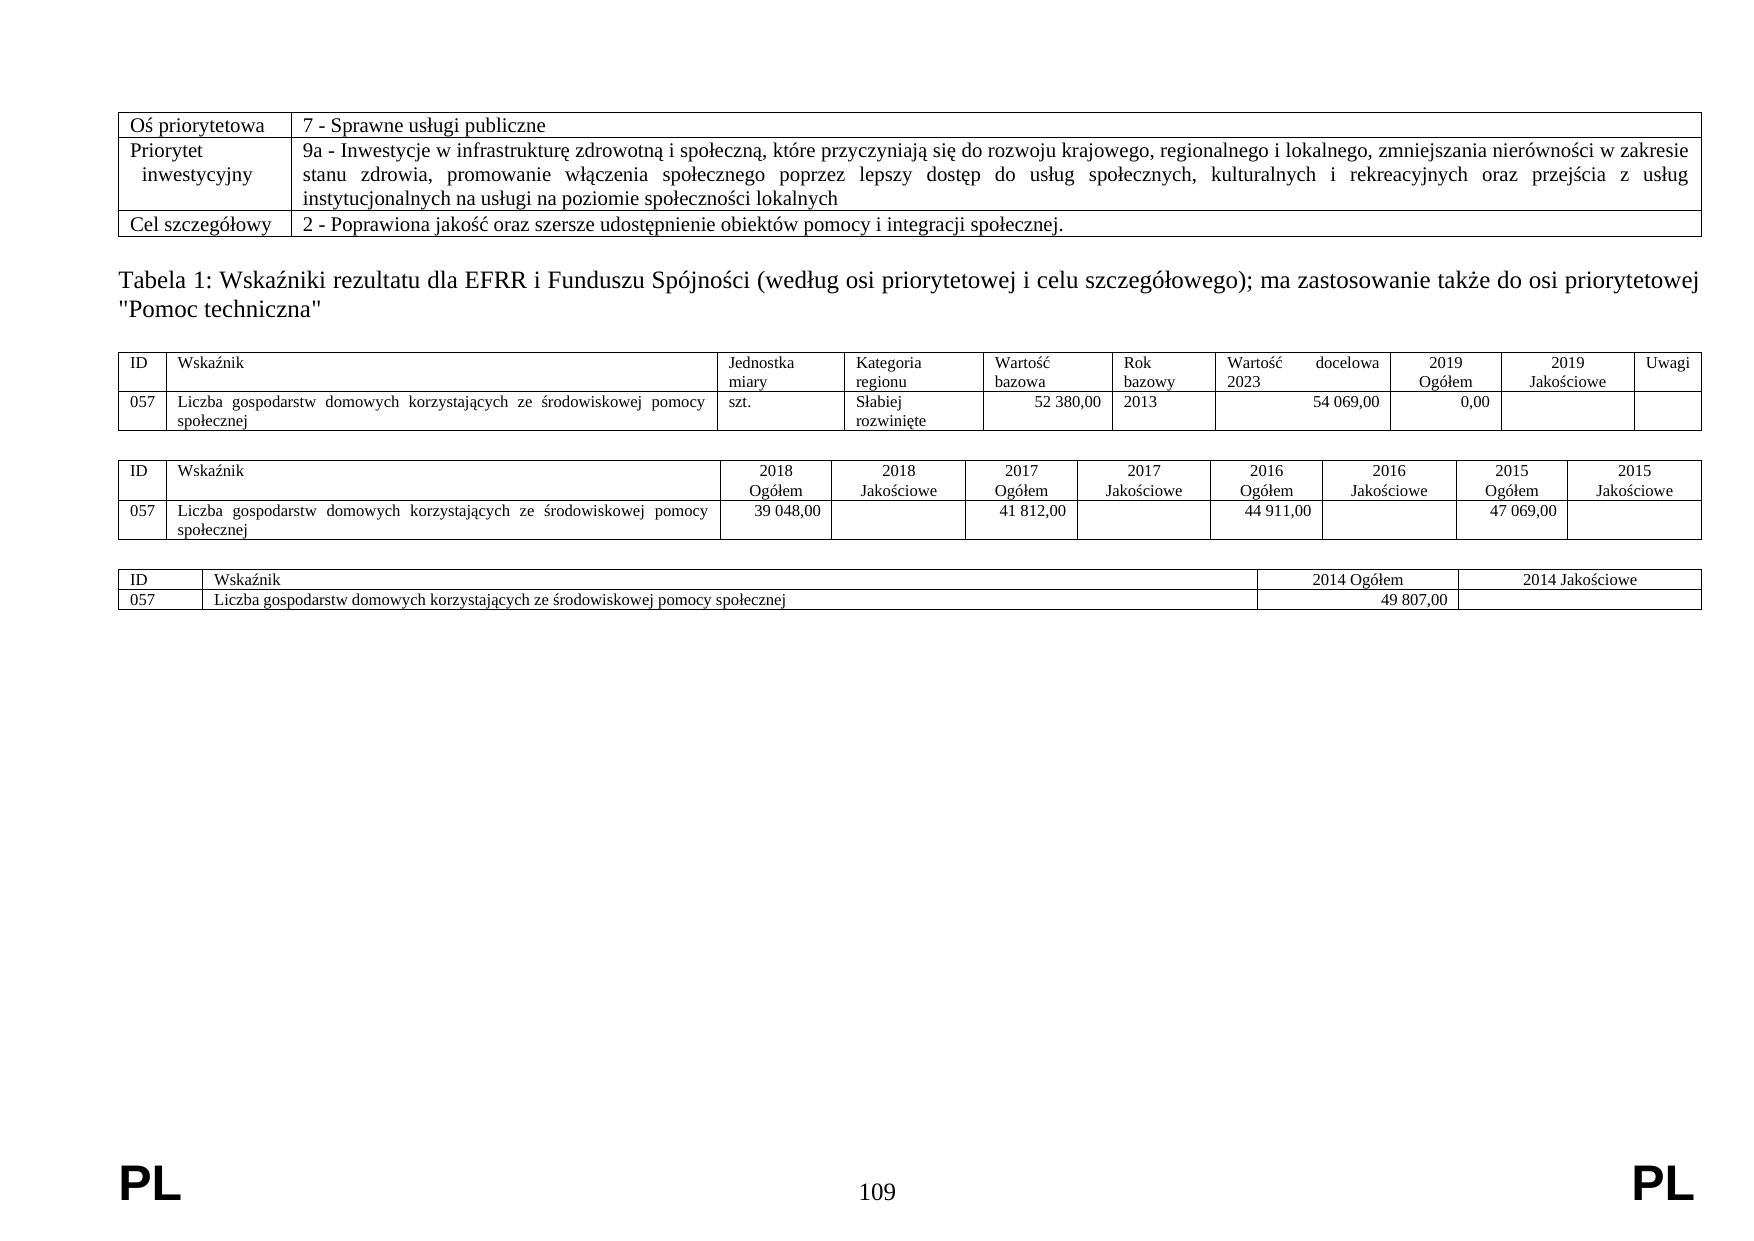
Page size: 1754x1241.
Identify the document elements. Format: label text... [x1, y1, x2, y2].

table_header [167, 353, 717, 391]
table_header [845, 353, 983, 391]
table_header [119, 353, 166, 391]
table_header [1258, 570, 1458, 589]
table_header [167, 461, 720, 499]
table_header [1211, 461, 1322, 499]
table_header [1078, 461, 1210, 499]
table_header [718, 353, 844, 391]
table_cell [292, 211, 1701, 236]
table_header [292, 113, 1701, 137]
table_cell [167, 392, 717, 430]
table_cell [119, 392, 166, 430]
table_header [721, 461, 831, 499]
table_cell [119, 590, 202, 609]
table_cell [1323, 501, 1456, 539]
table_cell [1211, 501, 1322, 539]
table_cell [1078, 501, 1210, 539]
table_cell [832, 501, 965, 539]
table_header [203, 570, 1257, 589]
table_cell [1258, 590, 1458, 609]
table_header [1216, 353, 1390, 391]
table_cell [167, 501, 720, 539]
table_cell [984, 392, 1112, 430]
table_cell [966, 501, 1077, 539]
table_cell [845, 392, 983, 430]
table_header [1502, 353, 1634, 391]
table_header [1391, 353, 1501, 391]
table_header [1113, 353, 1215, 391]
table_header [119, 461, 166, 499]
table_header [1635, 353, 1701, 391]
text Tabela 1: Wskaźniki rezultatu dla EFRR i Funduszu Spójności (według osi priorytetowej i celu szczegółowego); ma zastosowanie także do osi priorytetowej "Pomoc techniczna" [118, 265, 1701, 323]
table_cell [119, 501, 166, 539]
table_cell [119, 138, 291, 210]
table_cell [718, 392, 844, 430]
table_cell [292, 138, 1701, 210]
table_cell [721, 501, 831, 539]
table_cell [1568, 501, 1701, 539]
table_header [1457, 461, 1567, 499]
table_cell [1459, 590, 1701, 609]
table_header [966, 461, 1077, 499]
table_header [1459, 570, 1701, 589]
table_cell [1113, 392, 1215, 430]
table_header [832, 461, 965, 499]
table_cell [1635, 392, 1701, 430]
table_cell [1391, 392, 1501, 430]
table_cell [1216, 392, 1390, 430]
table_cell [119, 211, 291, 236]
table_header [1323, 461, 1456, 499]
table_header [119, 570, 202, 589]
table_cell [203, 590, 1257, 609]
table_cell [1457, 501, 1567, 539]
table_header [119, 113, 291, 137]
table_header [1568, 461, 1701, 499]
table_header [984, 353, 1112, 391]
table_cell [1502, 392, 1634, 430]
